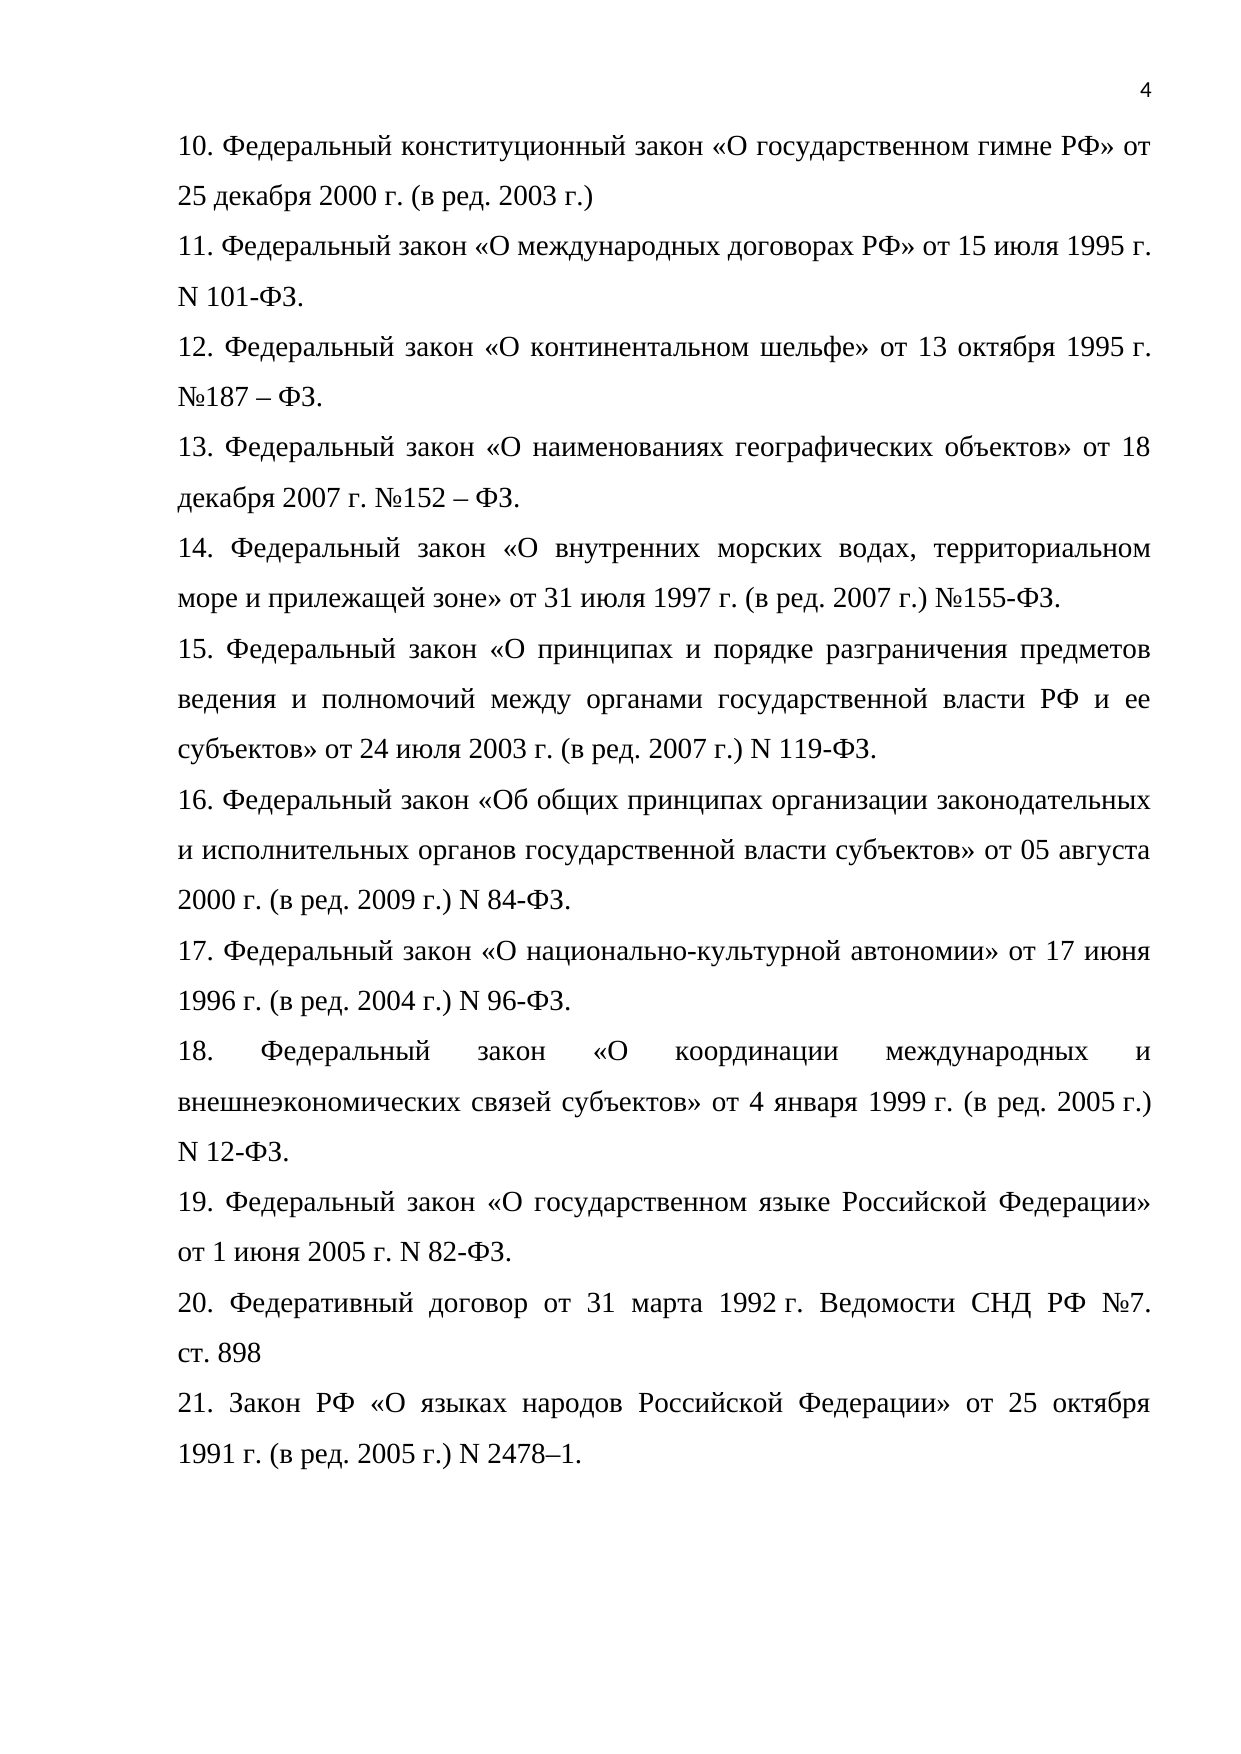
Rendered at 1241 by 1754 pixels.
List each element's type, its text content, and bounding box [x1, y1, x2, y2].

text 20. Федеративный договор от 31 марта 1992 г. Ведомости СНД РФ №7. ст. 898 [177, 1285, 1152, 1369]
text 12. Федеральный закон «О континентальном шельфе» от 13 октября 1995 г. №187 – ФЗ. [177, 329, 1152, 413]
text 18. Федеральный закон «О координации международных и внешнеэкономических связей субъектов» от 4 января 1999 г. (в ред. 2005 г.) Ν 12-ФЗ. [177, 1033, 1152, 1167]
text 17. Федеральный закон «О национально-культурной автономии» от 17 июня 1996 г. (в ред. 2004 г.) Ν 96-ФЗ. [177, 933, 1152, 1017]
text 13. Федеральный закон «О наименованиях географических объектов» от 18 декабря 2007 г. №152 – ФЗ. [177, 429, 1152, 513]
text 14. Федеральный закон «О внутренних морских водах, территориальном море и прилежащей зоне» от 31 июля 1997 г. (в ред. 2007 г.) №155-ФЗ. [177, 530, 1152, 614]
text 15. Федеральный закон «О принципах и порядке разграничения предметов ведения и полномочий между органами государственной власти РФ и ее субъектов» от 24 июля 2003 г. (в ред. 2007 г.) Ν 119-ФЗ. [177, 631, 1152, 765]
text 21. Закон РФ «О языках народов Российской Федерации» от 25 октября 1991 г. (в ред. 2005 г.) Ν 2478–1. [177, 1386, 1152, 1469]
text 19. Федеральный закон «О государственном языке Российской Федерации» от 1 июня 2005 г. Ν 82-ФЗ. [177, 1184, 1152, 1268]
text 11. Федеральный закон «О международных договорах РФ» от 15 июля 1995 г. Ν 101-ФЗ. [177, 228, 1152, 312]
text 16. Федеральный закон «Об общих принципах организации законодательных и исполнительных органов государственной власти субъектов» от 05 августа 2000 г. (в ред. 2009 г.) Ν 84-ФЗ. [177, 782, 1152, 916]
text 10. Федеральный конституционный закон «О государственном гимне РФ» от 25 декабря 2000 г. (в ред. 2003 г.) [177, 128, 1152, 212]
